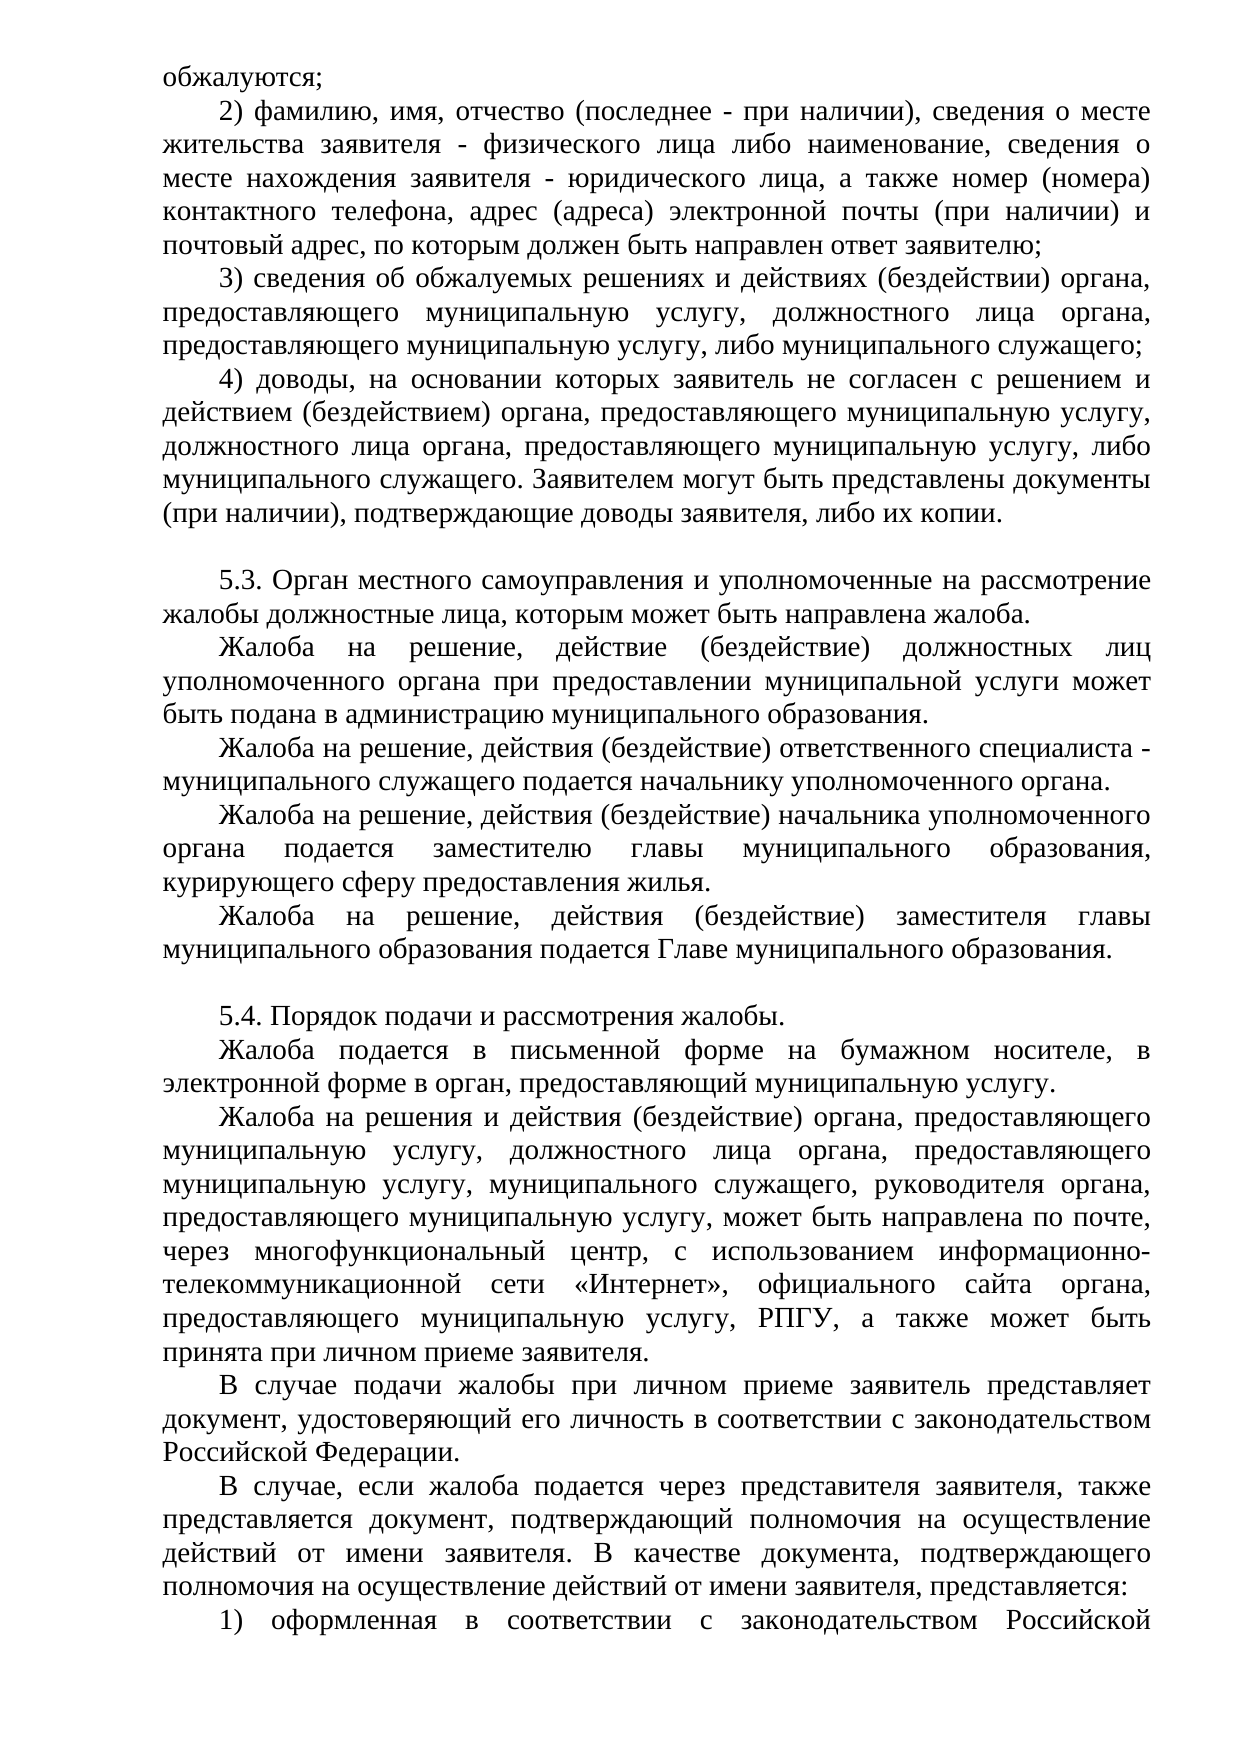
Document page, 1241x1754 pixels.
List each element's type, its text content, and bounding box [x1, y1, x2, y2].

text Жалоба подается в письменной форме на бумажном носителе, в электронной форме в орган, предоставляющий муниципальную услугу. [162, 1032, 1152, 1099]
text В случае, если жалоба подается через представителя заявителя, также представляется документ, подтверждающий полномочия на осуществление действий от имени заявителя. В качестве документа, подтверждающего полномочия на осуществление действий от имени заявителя, представляется: [162, 1468, 1152, 1602]
text 4) доводы, на основании которых заявитель не согласен с решением и действием (бездействием) органа, предоставляющего муниципальную услугу, должностного лица органа, предоставляющего муниципальную услугу, либо муниципального служащего. Заявителем могут быть представлены документы (при наличии), подтверждающие доводы заявителя, либо их копии. [162, 361, 1152, 529]
text 5.4. Порядок подачи и рассмотрения жалобы. [162, 998, 1152, 1032]
text 3) сведения об обжалуемых решениях и действиях (бездействии) органа, предоставляющего муниципальную услугу, должностного лица органа, предоставляющего муниципальную услугу, либо муниципального служащего; [162, 260, 1152, 361]
text В случае подачи жалобы при личном приеме заявитель представляет документ, удостоверяющий его личность в соответствии с законодательством Российской Федерации. [162, 1367, 1152, 1468]
text Жалоба на решение, действия (бездействие) начальника уполномоченного органа подается заместителю главы муниципального образования, курирующего сферу предоставления жилья. [162, 797, 1152, 898]
text Жалоба на решения и действия (бездействие) органа, предоставляющего муниципальную услугу, должностного лица органа, предоставляющего муниципальную услугу, муниципального служащего, руководителя органа, предоставляющего муниципальную услугу, может быть направлена по почте, через многофункциональный центр, с использованием информационно-телекоммуникационной сети «Интернет», официального сайта органа, предоставляющего муниципальную услугу, РПГУ, а также может быть принята при личном приеме заявителя. [162, 1099, 1152, 1367]
text Жалоба на решение, действие (бездействие) должностных лиц уполномоченного органа при предоставлении муниципальной услуги может быть подана в администрацию муниципального образования. [162, 629, 1152, 730]
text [162, 59, 1152, 93]
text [162, 1602, 1152, 1636]
text 5.3. Орган местного самоуправления и уполномоченные на рассмотрение жалобы должностные лица, которым может быть направлена жалоба. [162, 562, 1152, 629]
text Жалоба на решение, действия (бездействие) ответственного специалиста - муниципального служащего подается начальнику уполномоченного органа. [162, 730, 1152, 797]
text Жалоба на решение, действия (бездействие) заместителя главы муниципального образования подается Главе муниципального образования. [162, 898, 1152, 965]
text 2) фамилию, имя, отчество (последнее - при наличии), сведения о месте жительства заявителя - физического лица либо наименование, сведения о месте нахождения заявителя - юридического лица, а также номер (номера) контактного телефона, адрес (адреса) электронной почты (при наличии) и почтовый адрес, по которым должен быть направлен ответ заявителю; [162, 93, 1152, 260]
